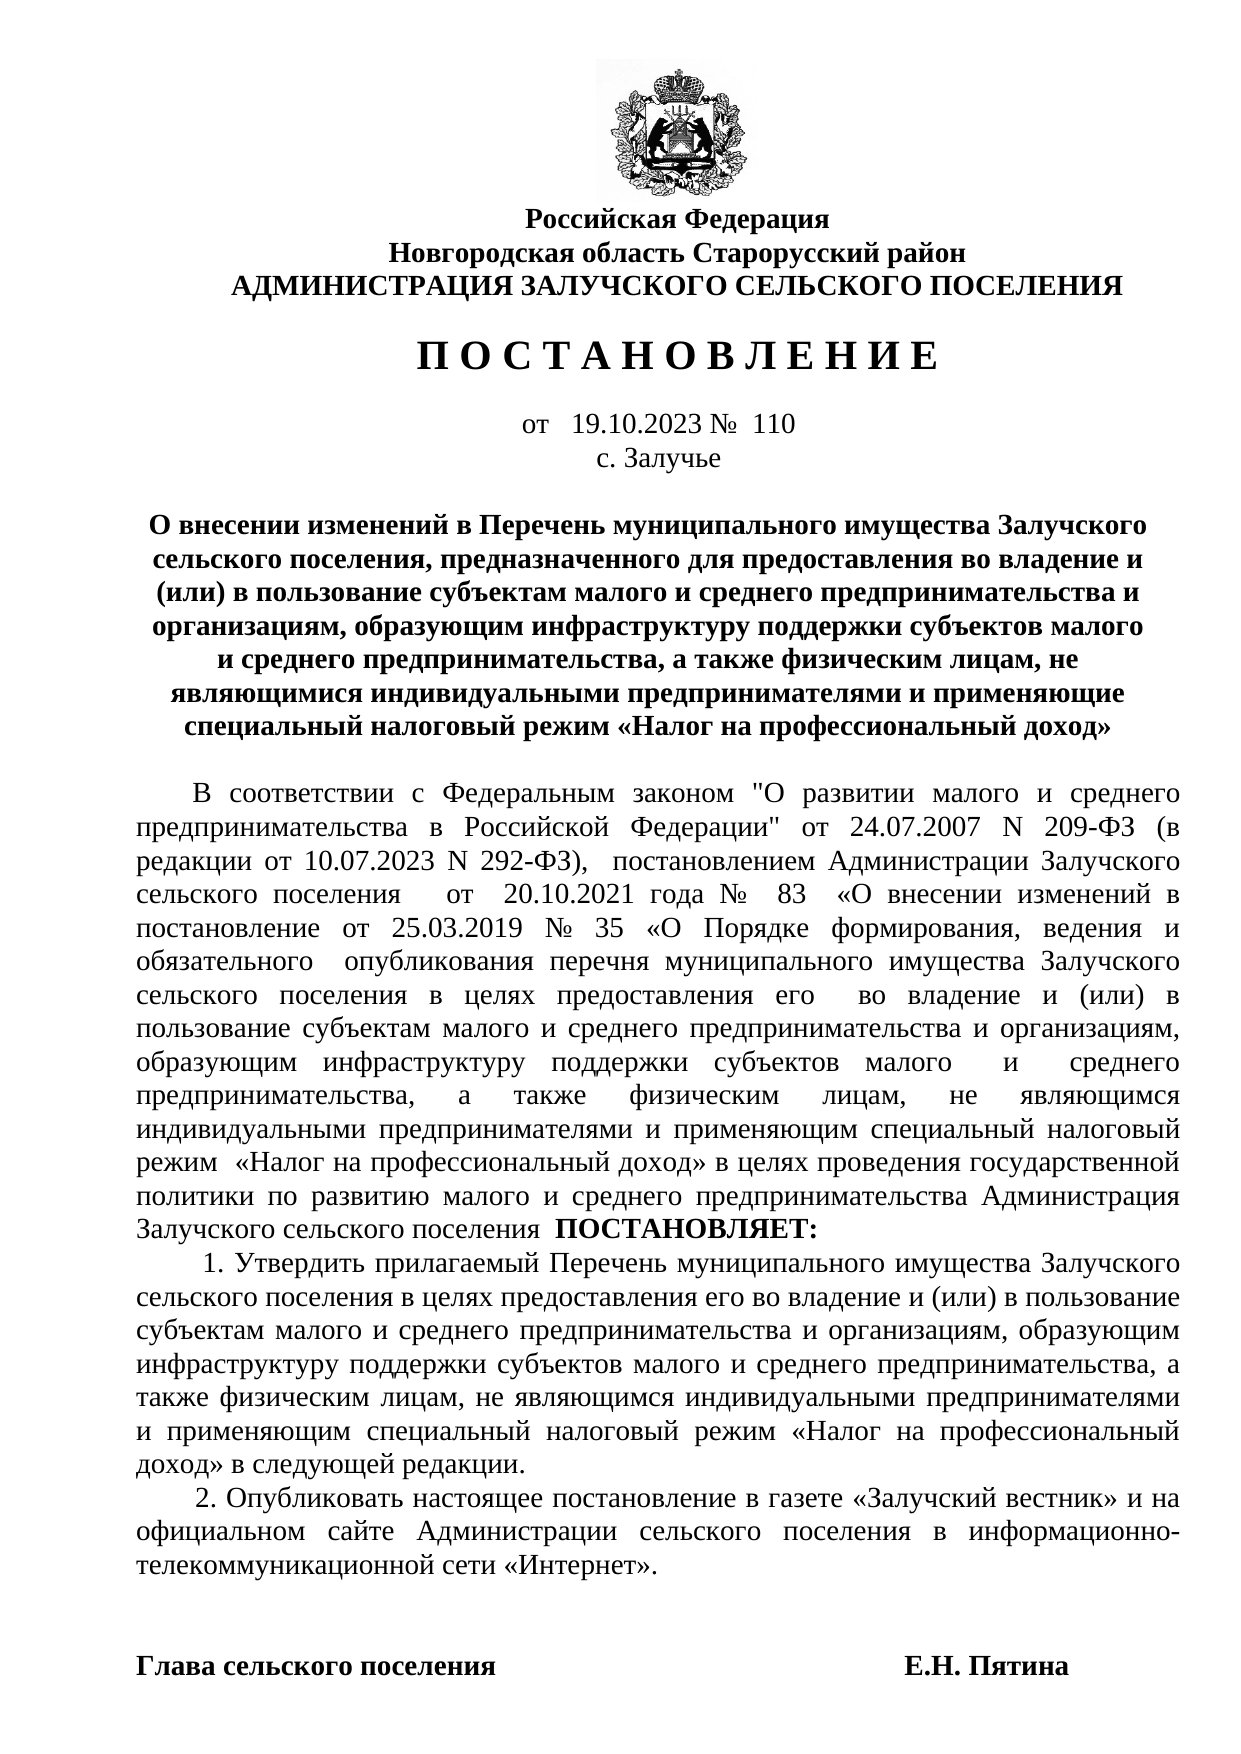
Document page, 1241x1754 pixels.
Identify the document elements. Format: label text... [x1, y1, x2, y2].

table_header О внесении изменений в Перечень муниципального имущества Залучского сельского поселения, предназначенного для предоставления во владение и (или) в пользование субъектам малого и среднего предпринимательства и организациям, образующим инфраструктуру поддержки субъектов малого и среднего предпринимательства, а также физическим лицам, не являющимися индивидуальными предпринимателями и применяющие специальный налоговый режим «Налог на профессиональный доход» [136, 507, 1160, 742]
text П О С Т А Н О В Л Е Н И Е [136, 331, 1181, 378]
text Новгородская область Старорусский район [136, 235, 1181, 268]
text от 19.10.2023 № 110 [136, 407, 1181, 440]
text 1. Утвердить прилагаемый Перечень муниципального имущества Залучского сельского поселения в целях предоставления его во владение и (или) в пользование субъектам малого и среднего предпринимательства и организациям, образующим инфраструктуру поддержки субъектов малого и среднего предпринимательства, а также физическим лицам, не являющимся индивидуальными предпринимателями и применяющим специальный налоговый режим «Налог на профессиональный доход» в следующей редакции. [136, 1245, 1181, 1480]
text 2. Опубликовать настоящее постановление в газете «Залучский вестник» и на официальном сайте Администрации сельского поселения в информационно-телекоммуникационной сети «Интернет». [136, 1480, 1181, 1581]
text с. Залучье [136, 440, 1181, 474]
text Российская Федерация [136, 201, 1181, 235]
picture [596, 59, 759, 202]
text В соответствии с Федеральным законом "О развитии малого и среднего предпринимательства в Российской Федерации" от 24.07.2007 N 209-ФЗ (в редакции от 10.07.2023 N 292-ФЗ), постановлением Администрации Залучского сельского поселения от 20.10.2021 года № 83 «О внесении изменений в постановление от 25.03.2019 № 35 «О Порядке формирования, ведения и обязательного опубликования перечня муниципального имущества Залучского сельского поселения в целях предоставления его во владение и (или) в пользование субъектам малого и среднего предпринимательства и организациям, образующим инфраструктуру поддержки субъектов малого и среднего предпринимательства, а также физическим лицам, не являющимся индивидуальными предпринимателями и применяющим специальный налоговый режим «Налог на профессиональный доход» в целях проведения государственной политики по развитию малого и среднего предпринимательства Администрация Залучского сельского поселения ПОСТАНОВЛЯЕТ: [136, 776, 1181, 1245]
text АДМИНИСТРАЦИЯ ЗАЛУЧСКОГО СЕЛЬСКОГО ПОСЕЛЕНИЯ [136, 268, 1181, 302]
text Глава сельского поселения Е.Н. Пятина [136, 1648, 1181, 1681]
